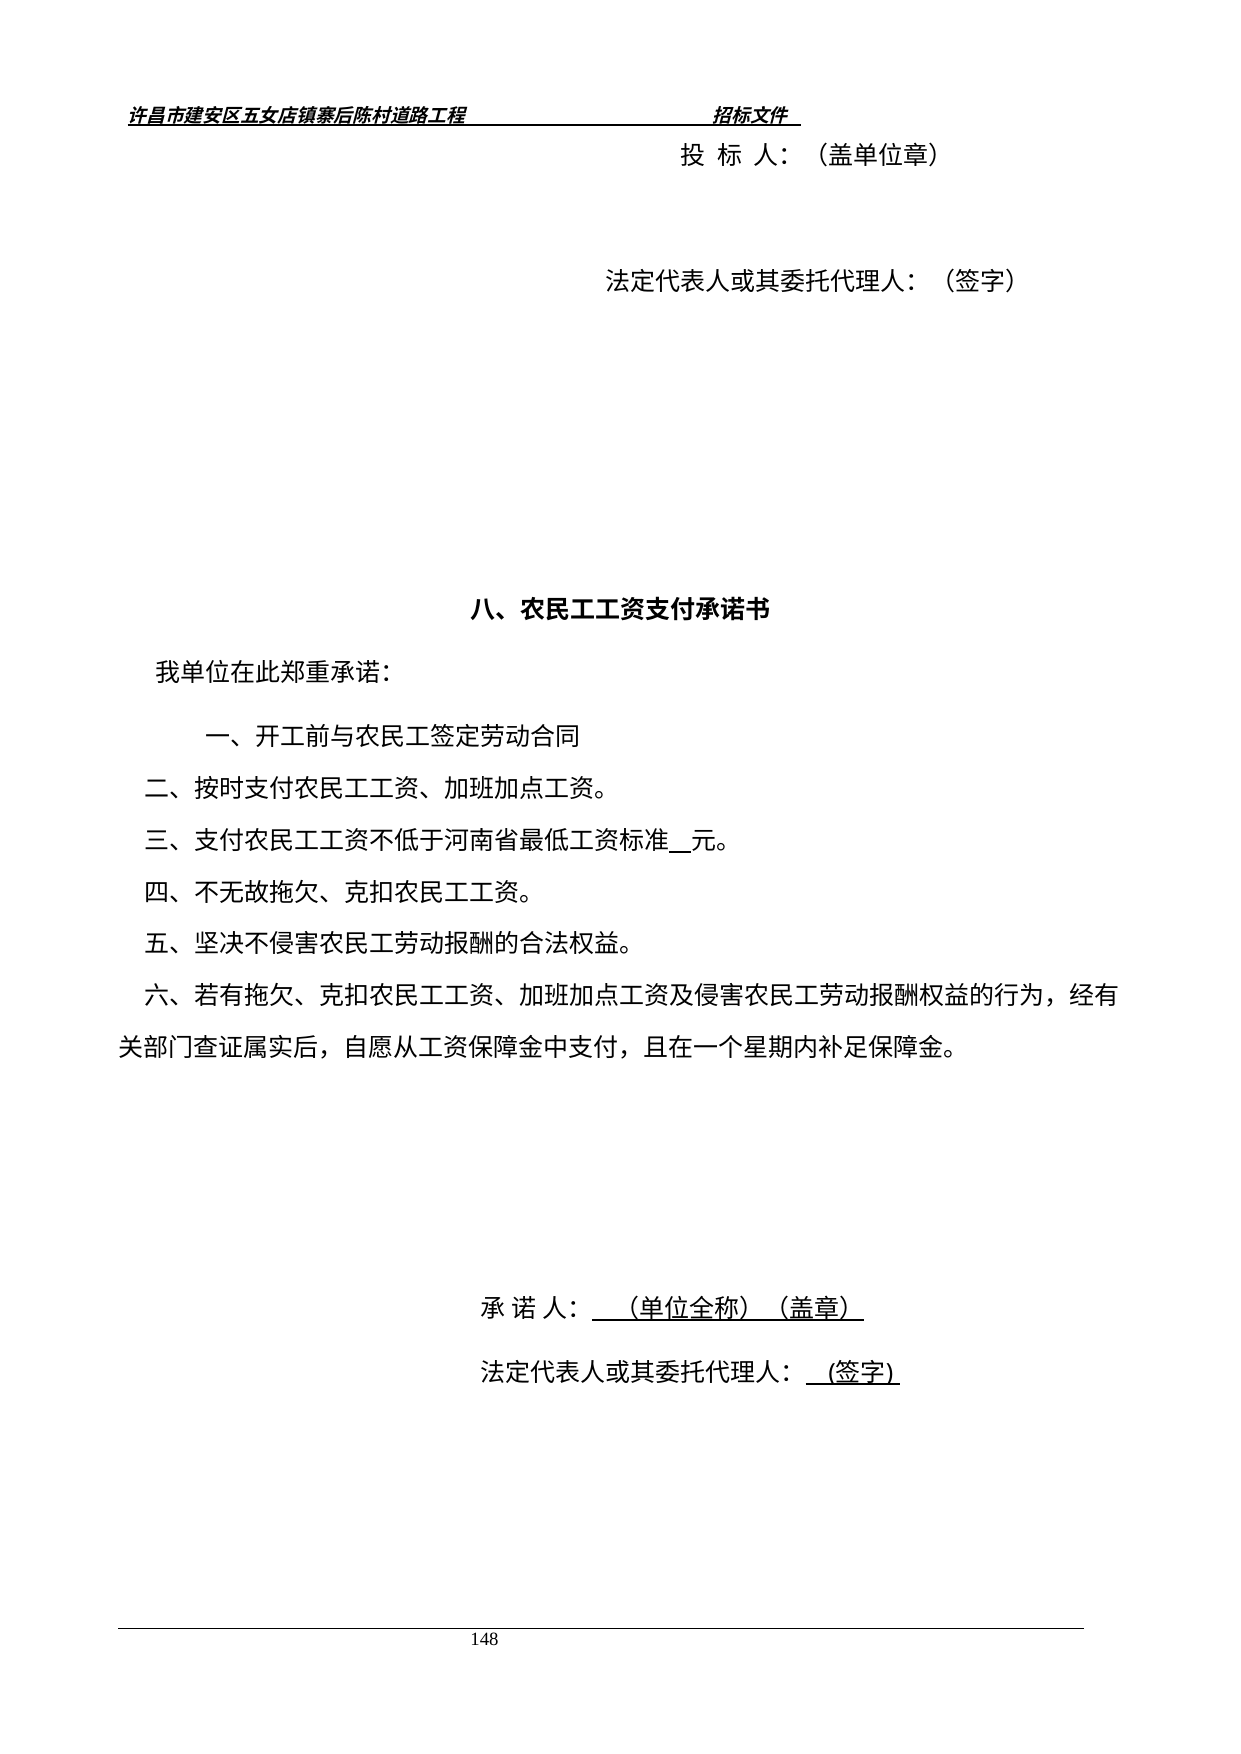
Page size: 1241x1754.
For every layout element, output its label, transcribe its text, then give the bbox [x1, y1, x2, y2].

text 承 诺 人： （单位全称）（盖章） [118, 1288, 1072, 1324]
text 法定代表人或其委托代理人：（签字） [118, 261, 1122, 297]
text 我单位在此郑重承诺： [118, 652, 1122, 689]
text 投 标 人：（盖单位章） [118, 136, 1122, 172]
text 八、农民工工资支付承诺书 [118, 575, 1122, 640]
text 一、开工前与农民工签定劳动合同 二、按时支付农民工工资、加班加点工资。 三、支付农民工工资不低于河南省最低工资标准 元。 四、不无故拖欠、克扣农民工工资。 五、坚决不侵害农民工劳动报酬的合法权益。 六、若有拖欠、克扣农民工工资、加班加点工资及侵害农民工劳动报酬权益的行为，经有关部门查证属实后，自愿从工资保障金中支付，且在一个星期内补足保障金。 [118, 717, 1122, 1133]
text 法定代表人或其委托代理人： (签字) [118, 1352, 1122, 1389]
